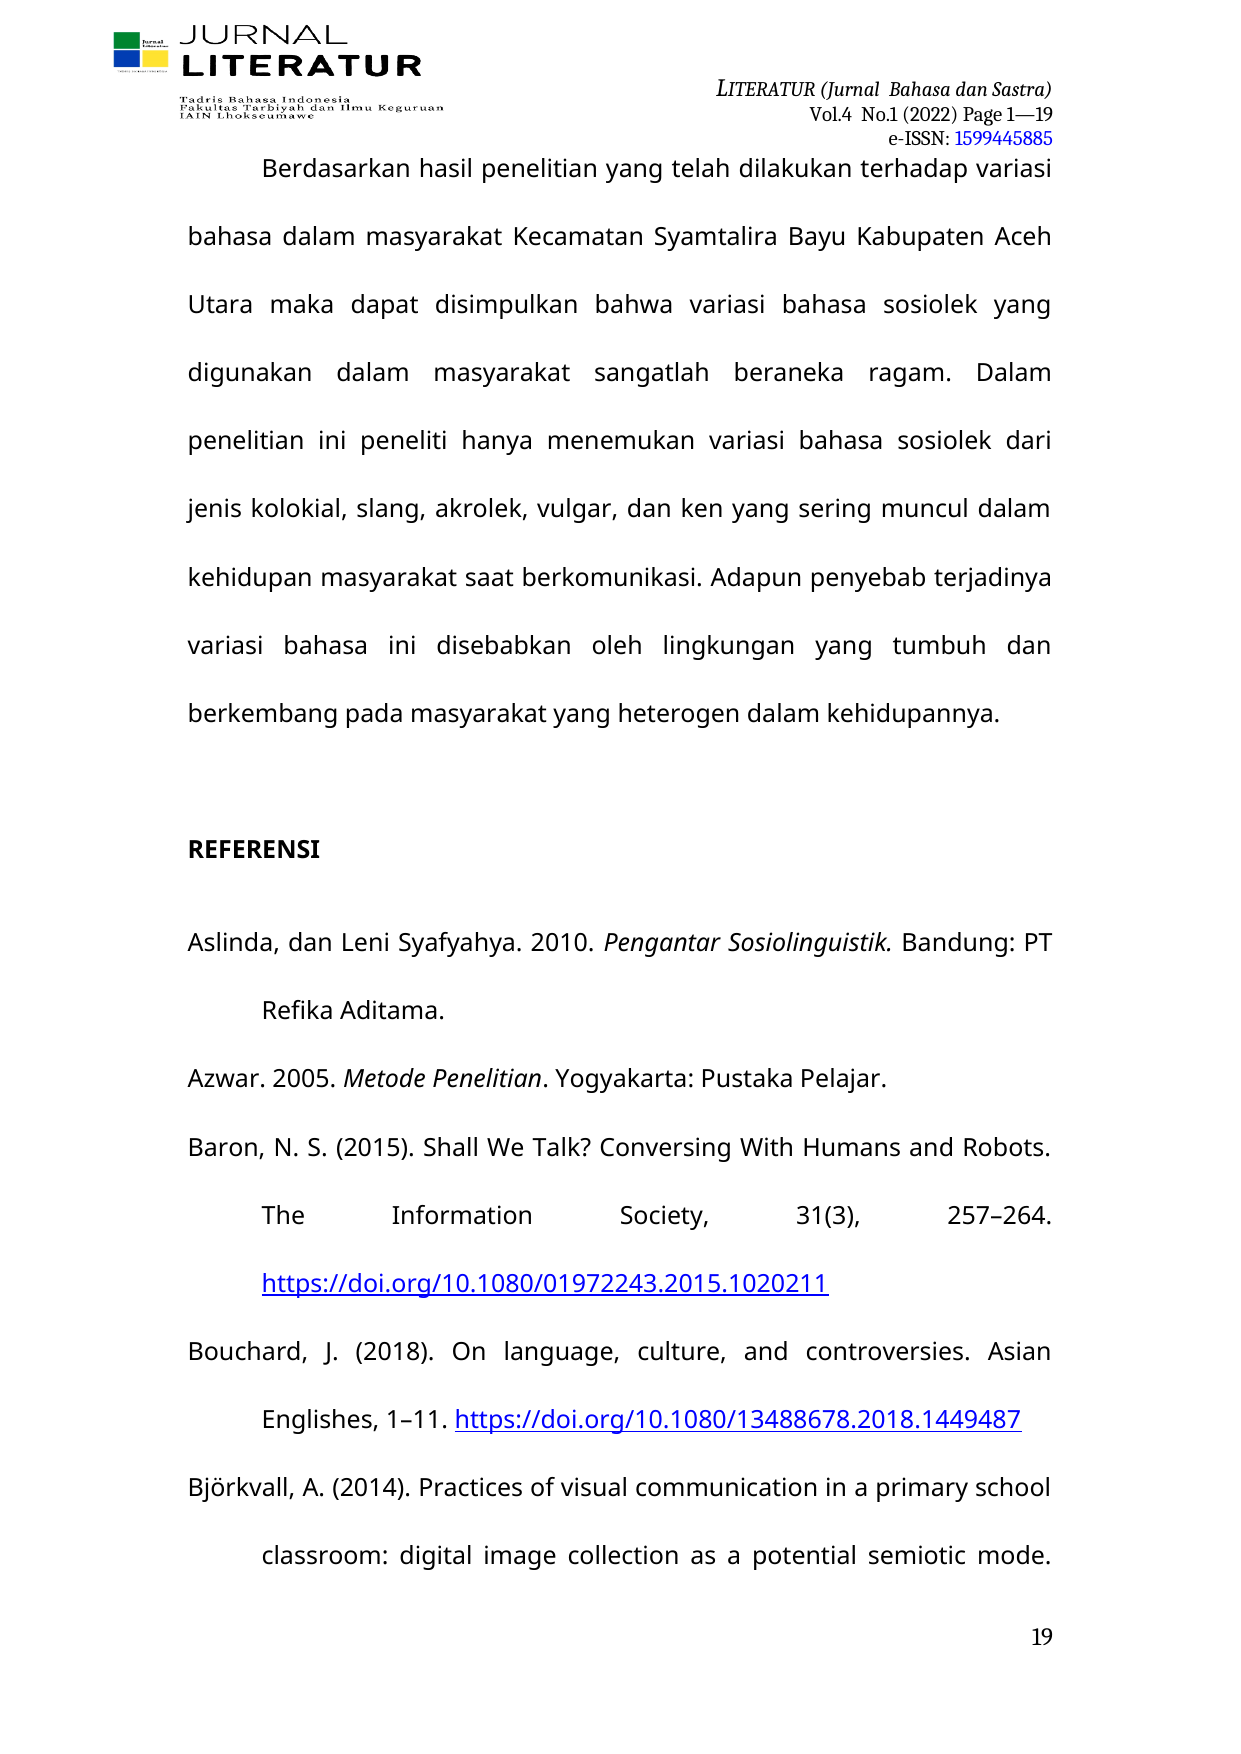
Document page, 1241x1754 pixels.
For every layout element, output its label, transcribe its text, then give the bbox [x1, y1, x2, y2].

text Azwar. 2005. Metode Penelitian. Yogyakarta: Pustaka Pelajar. [187, 1061, 1053, 1095]
text Aslinda, dan Leni Syafyahya. 2010. Pengantar Sosiolinguistik. Bandung: PT Refika Aditama. [187, 925, 1053, 1027]
text Berdasarkan hasil penelitian yang telah dilakukan terhadap variasi bahasa dalam masyarakat Kecamatan Syamtalira Bayu Kabupaten Aceh Utara maka dapat disimpulkan bahwa variasi bahasa sosiolek yang digunakan dalam masyarakat sangatlah beraneka ragam. Dalam penelitian ini peneliti hanya menemukan variasi bahasa sosiolek dari jenis kolokial, slang, akrolek, vulgar, dan ken yang sering muncul dalam kehidupan masyarakat saat berkomunikasi. Adapun penyebab terjadinya variasi bahasa ini disebabkan oleh lingkungan yang tumbuh dan berkembang pada masyarakat yang heterogen dalam kehidupannya. [187, 150, 1053, 729]
text Baron, N. S. (2015). Shall We Talk? Conversing With Humans and Robots. The Information Society, 31(3), 257–264. https://doi.org/10.1080/01972243.2015.1020211 [187, 1129, 1053, 1299]
picture [86, 12, 535, 150]
text REFERENSI [187, 832, 1053, 866]
text Bouchard, J. (2018). On language, culture, and controversies. Asian Englishes, 1–11. https://doi.org/10.1080/13488678.2018.1449487 [187, 1333, 1053, 1436]
